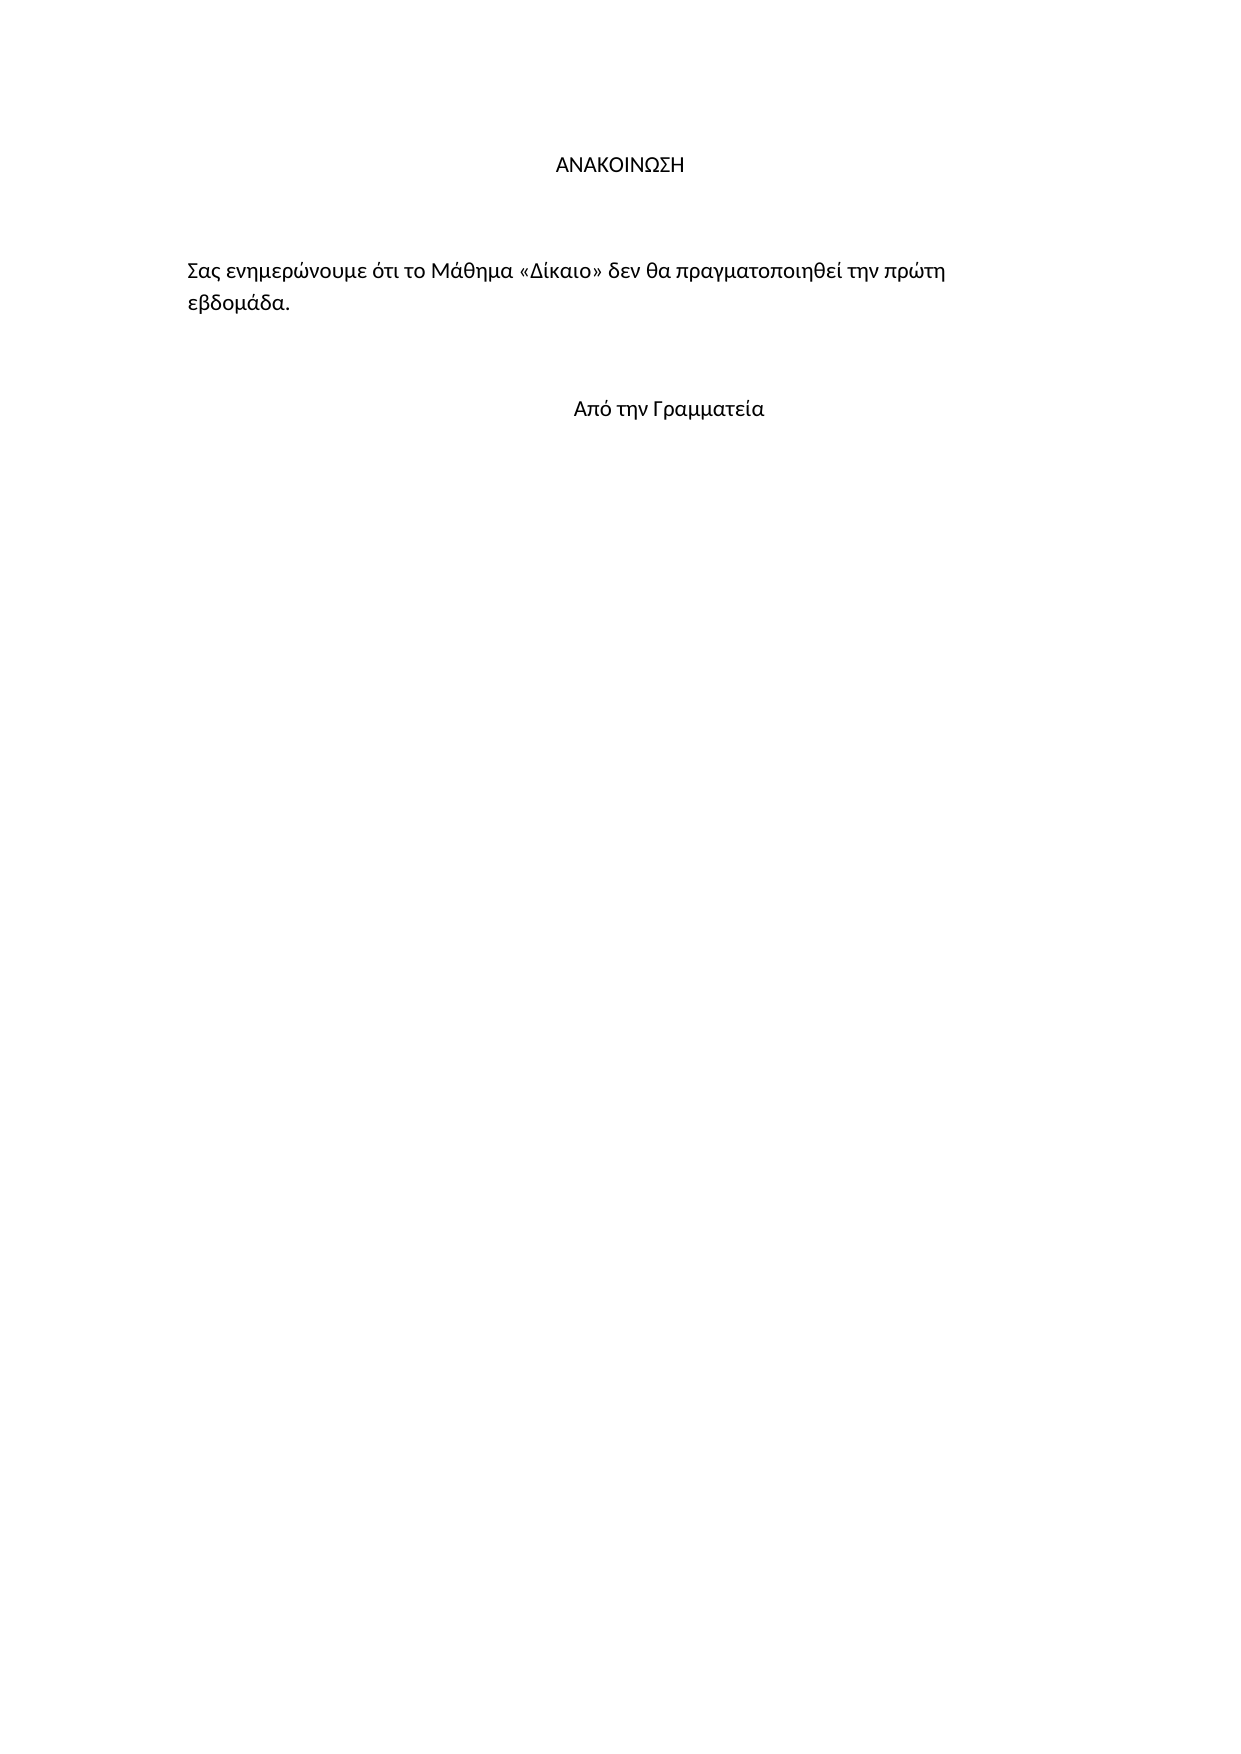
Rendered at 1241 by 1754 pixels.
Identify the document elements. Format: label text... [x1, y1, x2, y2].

text ΑΝΑΚΟΙΝΩΣΗ [187, 150, 1053, 178]
text Σας ενημερώνουμε ότι το Μάθημα «Δίκαιο» δεν θα πραγματοποιηθεί την πρώτη εβδομάδα. [187, 256, 1053, 316]
text Από την Γραμματεία [187, 394, 1053, 422]
